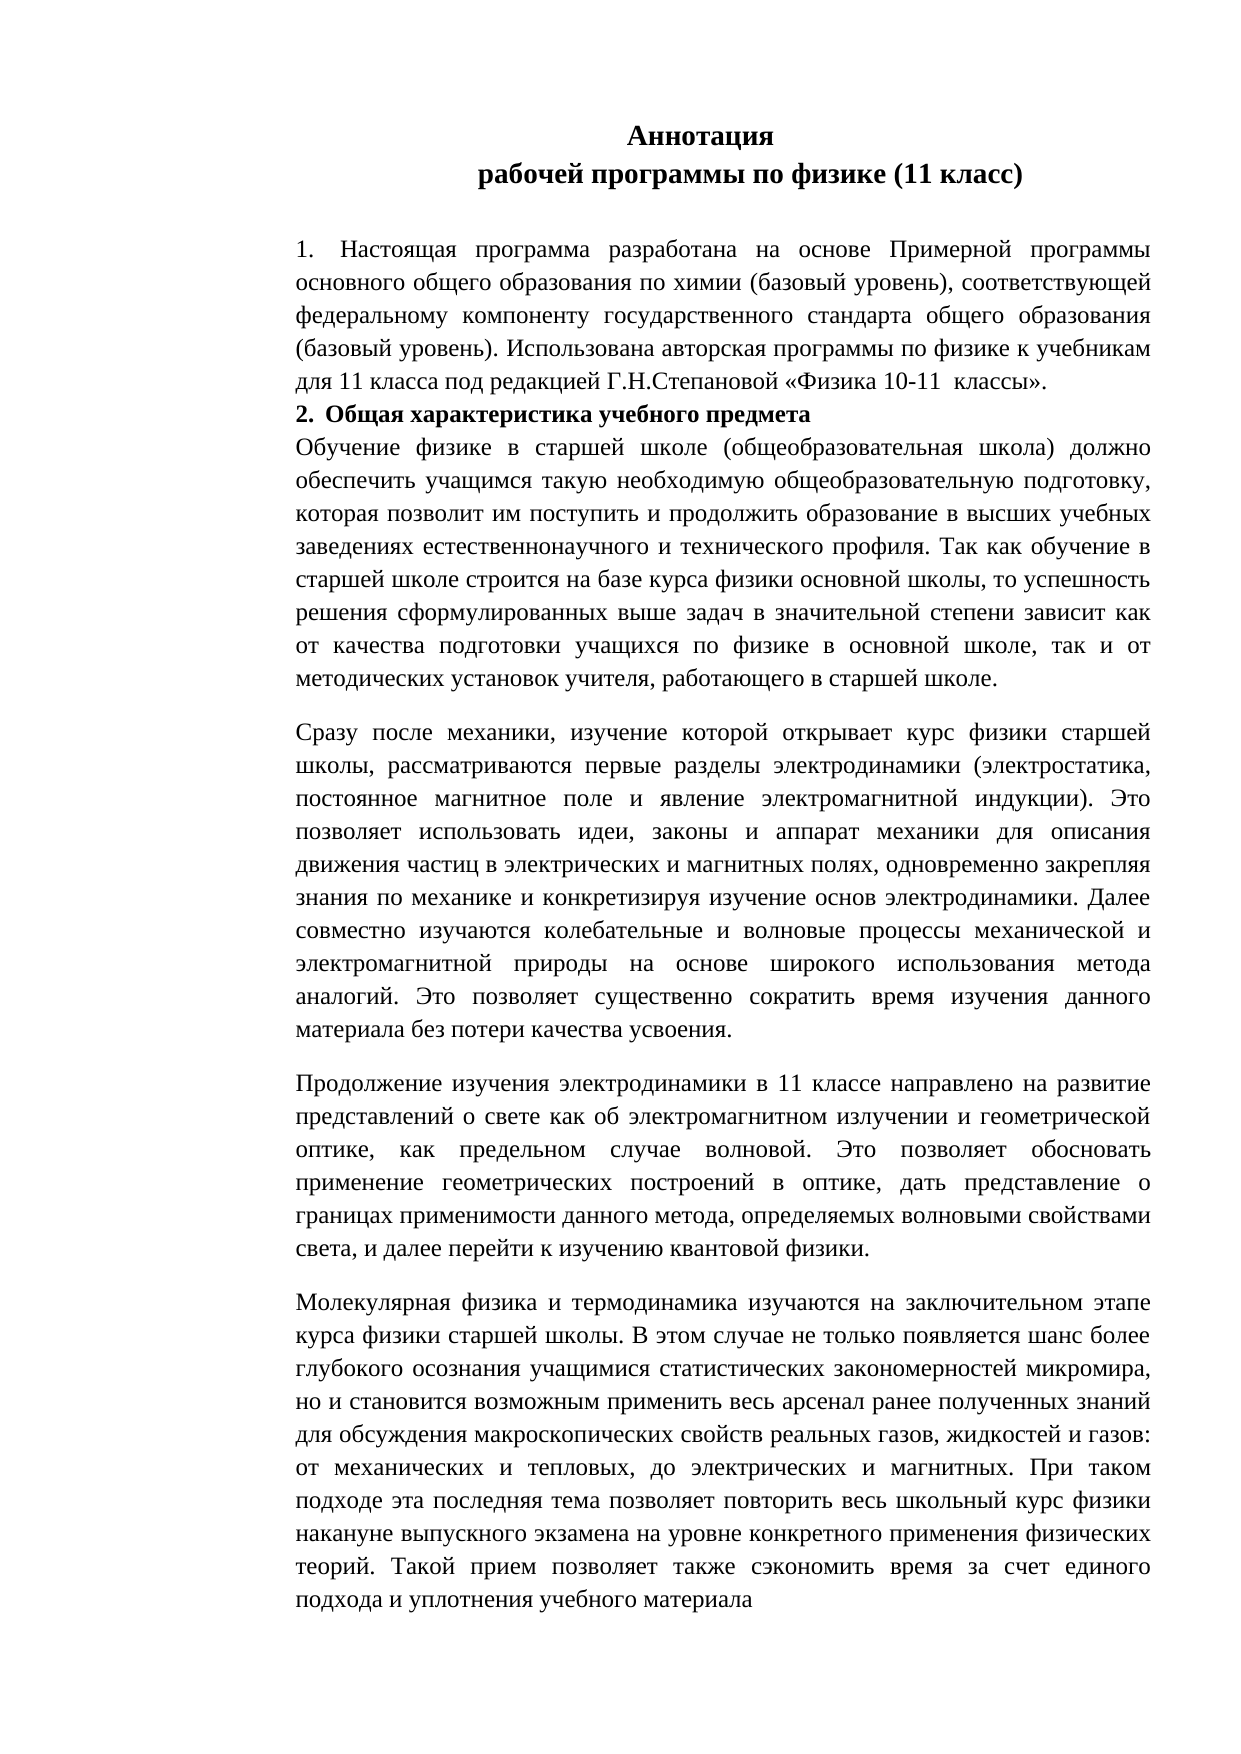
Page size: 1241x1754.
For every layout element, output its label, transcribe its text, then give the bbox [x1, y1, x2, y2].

text Сразу после механики, изучение которой открывает курс физики старшей школы, рассматриваются первые разделы электродинамики (электростатика, постоянное магнитное поле и явление электромагнитной индукции). Это позволяет использовать идеи, законы и аппарат механики для описания движения частиц в электрических и магнитных полях, одновременно закрепляя знания по механике и конкретизируя изучение основ электродинамики. Далее совместно изучаются колебательные и волновые процессы механической и электромагнитной природы на основе широкого использования метода аналогий. Это позволяет существенно сократить время изучения данного материала без потери качества усвоения. [295, 717, 1152, 1043]
text рабочей программы по физике (11 класс) [295, 157, 1152, 190]
text Молекулярная физика и термодинамика изучаются на заключительном этапе курса физики старшей школы. В этом случае не только появляется шанс более глубокого осознания учащимися статистических закономерностей микромира, но и становится возможным применить весь арсенал ранее полученных знаний для обсуждения макроскопических свойств реальных газов, жидкостей и газов: от механических и тепловых, до электрических и магнитных. При таком подходе эта последняя тема позволяет повторить весь школьный курс физики накануне выпускного экзамена на уровне конкретного применения физических теорий. Такой прием позволяет также сэкономить время за счет единого подхода и уплотнения учебного материала [295, 1287, 1152, 1613]
subtitle Общая характеристика учебного предмета [295, 399, 1152, 428]
text Продолжение изучения электродинамики в 11 классе направлено на развитие представлений о свете как об электромагнитном излучении и геометрической оптике, как предельном случае волновой. Это позволяет обосновать применение геометрических построений в оптике, дать представление о границах применимости данного метода, определяемых волновыми свойствами света, и далее перейти к изучению квантовой физики. [295, 1068, 1152, 1262]
text Обучение физике в старшей школе (общеобразовательная школа) должно обеспечить учащимся такую необходимую общеобразовательную подготовку, которая позволит им поступить и продолжить образование в высших учебных заведениях естественнонаучного и технического профиля. Так как обучение в старшей школе строится на базе курса физики основной школы, то успешность решения сформулированных выше задач в значительной степени зависит как от качества подготовки учащихся по физике в основной школе, так и от методических установок учителя, работающего в старшей школе. [295, 432, 1152, 692]
text Аннотация [295, 118, 1152, 152]
title Настоящая программа разработана на основе Примерной программы основного общего образования по химии (базовый уровень), соответствующей федеральному компоненту государственного стандарта общего образования (базовый уровень). Использована авторская программы по физике к учебникам для 11 класса под редакцией Г.Н.Степановой «Физика 10-11 классы». [295, 234, 1152, 394]
